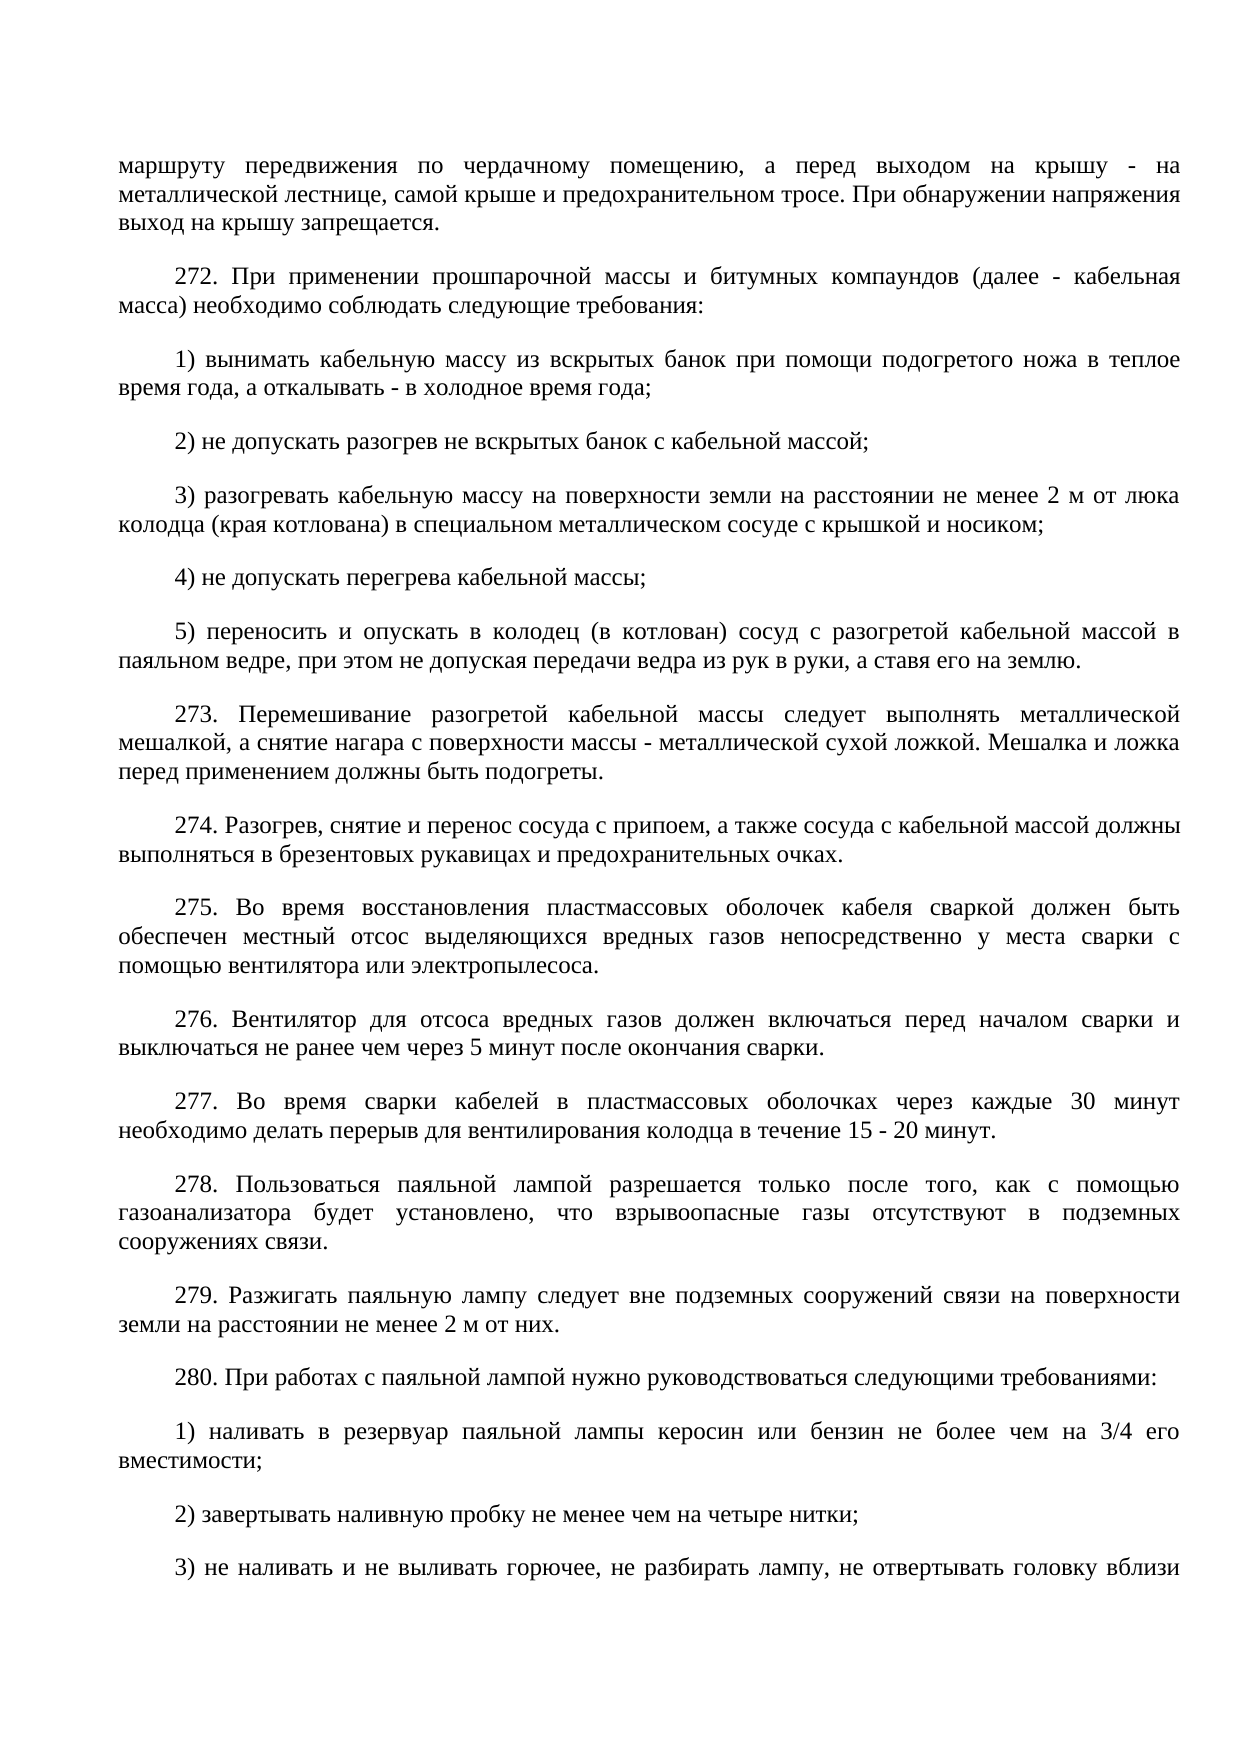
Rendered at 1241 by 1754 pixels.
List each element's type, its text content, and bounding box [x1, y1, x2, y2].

text 2) завертывать наливную пробку не менее чем на четыре нитки; [118, 1499, 1181, 1527]
text 2) не допускать разогрев не вскрытых банок с кабельной массой; [118, 426, 1181, 455]
text 3) разогревать кабельную массу на поверхности земли на расстоянии не менее 2 м от люка колодца (края котлована) в специальном металлическом сосуде с крышкой и носиком; [118, 480, 1181, 537]
text 5) переносить и опускать в колодец (в котлован) сосуд с разогретой кабельной массой в паяльном ведре, при этом не допуская передачи ведра из рук в руки, а ставя его на землю. [118, 616, 1181, 674]
text 280. При работах с паяльной лампой нужно руководствоваться следующими требованиями: [118, 1362, 1181, 1391]
text 272. При применении прошпарочной массы и битумных компаундов (далее - кабельная масса) необходимо соблюдать следующие требования: [118, 261, 1181, 319]
text 1) вынимать кабельную массу из вскрытых банок при помощи подогретого ножа в теплое время года, а откалывать - в холодное время года; [118, 344, 1181, 401]
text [118, 1552, 1181, 1581]
text 4) не допускать перегрева кабельной массы; [118, 562, 1181, 591]
text 278. Пользоваться паяльной лампой разрешается только после того, как с помощью газоанализатора будет установлено, что взрывоопасные газы отсутствуют в подземных сооружениях связи. [118, 1169, 1181, 1255]
text 274. Разогрев, снятие и перенос сосуда с припоем, а также сосуда с кабельной массой должны выполняться в брезентовых рукавицах и предохранительных очках. [118, 810, 1181, 867]
text 277. Во время сварки кабелей в пластмассовых оболочках через каждые 30 минут необходимо делать перерыв для вентилирования колодца в течение 15 - 20 минут. [118, 1086, 1181, 1144]
text 276. Вентилятор для отсоса вредных газов должен включаться перед началом сварки и выключаться не ранее чем через 5 минут после окончания сварки. [118, 1004, 1181, 1061]
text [118, 150, 1181, 236]
text 273. Перемешивание разогретой кабельной массы следует выполнять металлической мешалкой, а снятие нагара с поверхности массы - металлической сухой ложкой. Мешалка и ложка перед применением должны быть подогреты. [118, 699, 1181, 785]
text 1) наливать в резервуар паяльной лампы керосин или бензин не более чем на 3/4 его вместимости; [118, 1416, 1181, 1474]
text 279. Разжигать паяльную лампу следует вне подземных сооружений связи на поверхности земли на расстоянии не менее 2 м от них. [118, 1280, 1181, 1337]
text 275. Во время восстановления пластмассовых оболочек кабеля сваркой должен быть обеспечен местный отсос выделяющихся вредных газов непосредственно у места сварки с помощью вентилятора или электропылесоса. [118, 892, 1181, 979]
